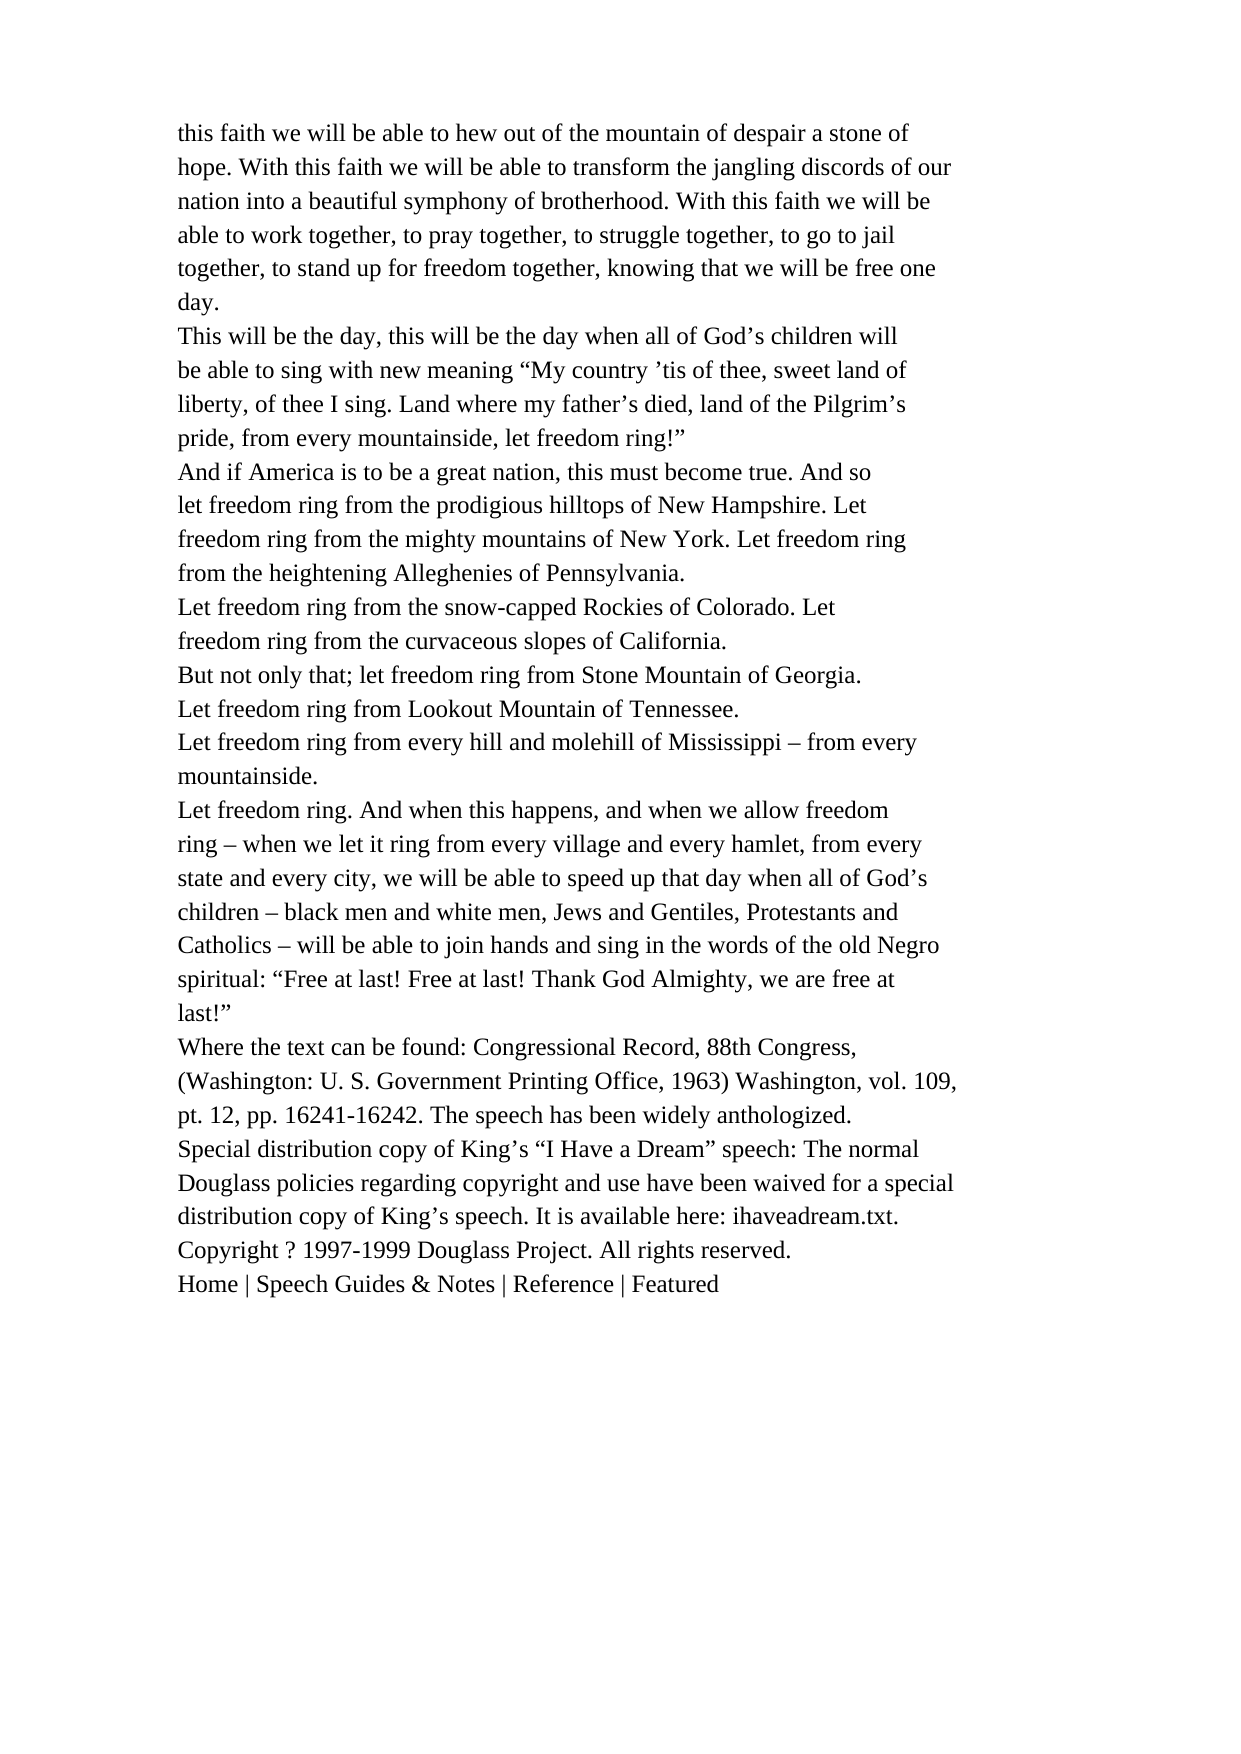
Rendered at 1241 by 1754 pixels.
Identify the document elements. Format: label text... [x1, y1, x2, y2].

text Special distribution copy of King’s “I Have a Dream” speech: The normal [177, 1134, 1152, 1162]
text children – black men and white men, Jews and Gentiles, Protestants and [177, 897, 1152, 926]
text Home | Speech Guides & Notes | Reference | Featured [177, 1269, 1152, 1298]
text Douglass policies regarding copyright and use have been waived for a special [177, 1168, 1152, 1196]
text from the heightening Alleghenies of Pennsylvania. [177, 558, 1152, 587]
text pt. 12, pp. 16241-16242. The speech has been widely anthologized. [177, 1100, 1152, 1129]
text Copyright ? 1997-1999 Douglass Project. All rights reserved. [177, 1235, 1152, 1264]
text hope. With this faith we will be able to transform the jangling discords of our [177, 152, 1152, 181]
text distribution copy of King’s speech. It is available here: ihaveadream.txt. [177, 1201, 1152, 1230]
text Let freedom ring from the snow-capped Rockies of Colorado. Let [177, 592, 1152, 621]
text Where the text can be found: Congressional Record, 88th Congress, [177, 1032, 1152, 1061]
text Let freedom ring. And when this happens, and when we allow freedom [177, 795, 1152, 824]
text mountainside. [177, 761, 1152, 790]
text (Washington: U. S. Government Printing Office, 1963) Washington, vol. 109, [177, 1066, 1152, 1095]
text Let freedom ring from every hill and molehill of Mississippi – from every [177, 727, 1152, 756]
text pride, from every mountainside, let freedom ring!” [177, 423, 1152, 452]
text And if America is to be a great nation, this must become true. And so [177, 457, 1152, 485]
text together, to stand up for freedom together, knowing that we will be free one [177, 253, 1152, 282]
text freedom ring from the curvaceous slopes of California. [177, 626, 1152, 655]
text let freedom ring from the prodigious hilltops of New Hampshire. Let [177, 491, 1152, 519]
text state and every city, we will be able to speed up that day when all of God’s [177, 863, 1152, 892]
text be able to sing with new meaning “My country ’tis of thee, sweet land of [177, 355, 1152, 384]
text Catholics – will be able to join hands and sing in the words of the old Negro [177, 931, 1152, 959]
text ring – when we let it ring from every village and every hamlet, from every [177, 829, 1152, 858]
text nation into a beautiful symphony of brotherhood. With this faith we will be [177, 186, 1152, 214]
text liberty, of thee I sing. Land where my father’s died, land of the Pilgrim’s [177, 389, 1152, 418]
text freedom ring from the mighty mountains of New York. Let freedom ring [177, 524, 1152, 553]
text spiritual: “Free at last! Free at last! Thank God Almighty, we are free at [177, 964, 1152, 993]
text day. [177, 287, 1152, 316]
text This will be the day, this will be the day when all of God’s children will [177, 321, 1152, 350]
text But not only that; let freedom ring from Stone Mountain of Georgia. [177, 660, 1152, 688]
text able to work together, to pray together, to struggle together, to go to jail [177, 220, 1152, 248]
text last!” [177, 998, 1152, 1027]
text this faith we will be able to hew out of the mountain of despair a stone of [177, 118, 1152, 147]
text Let freedom ring from Lookout Mountain of Tennessee. [177, 694, 1152, 722]
